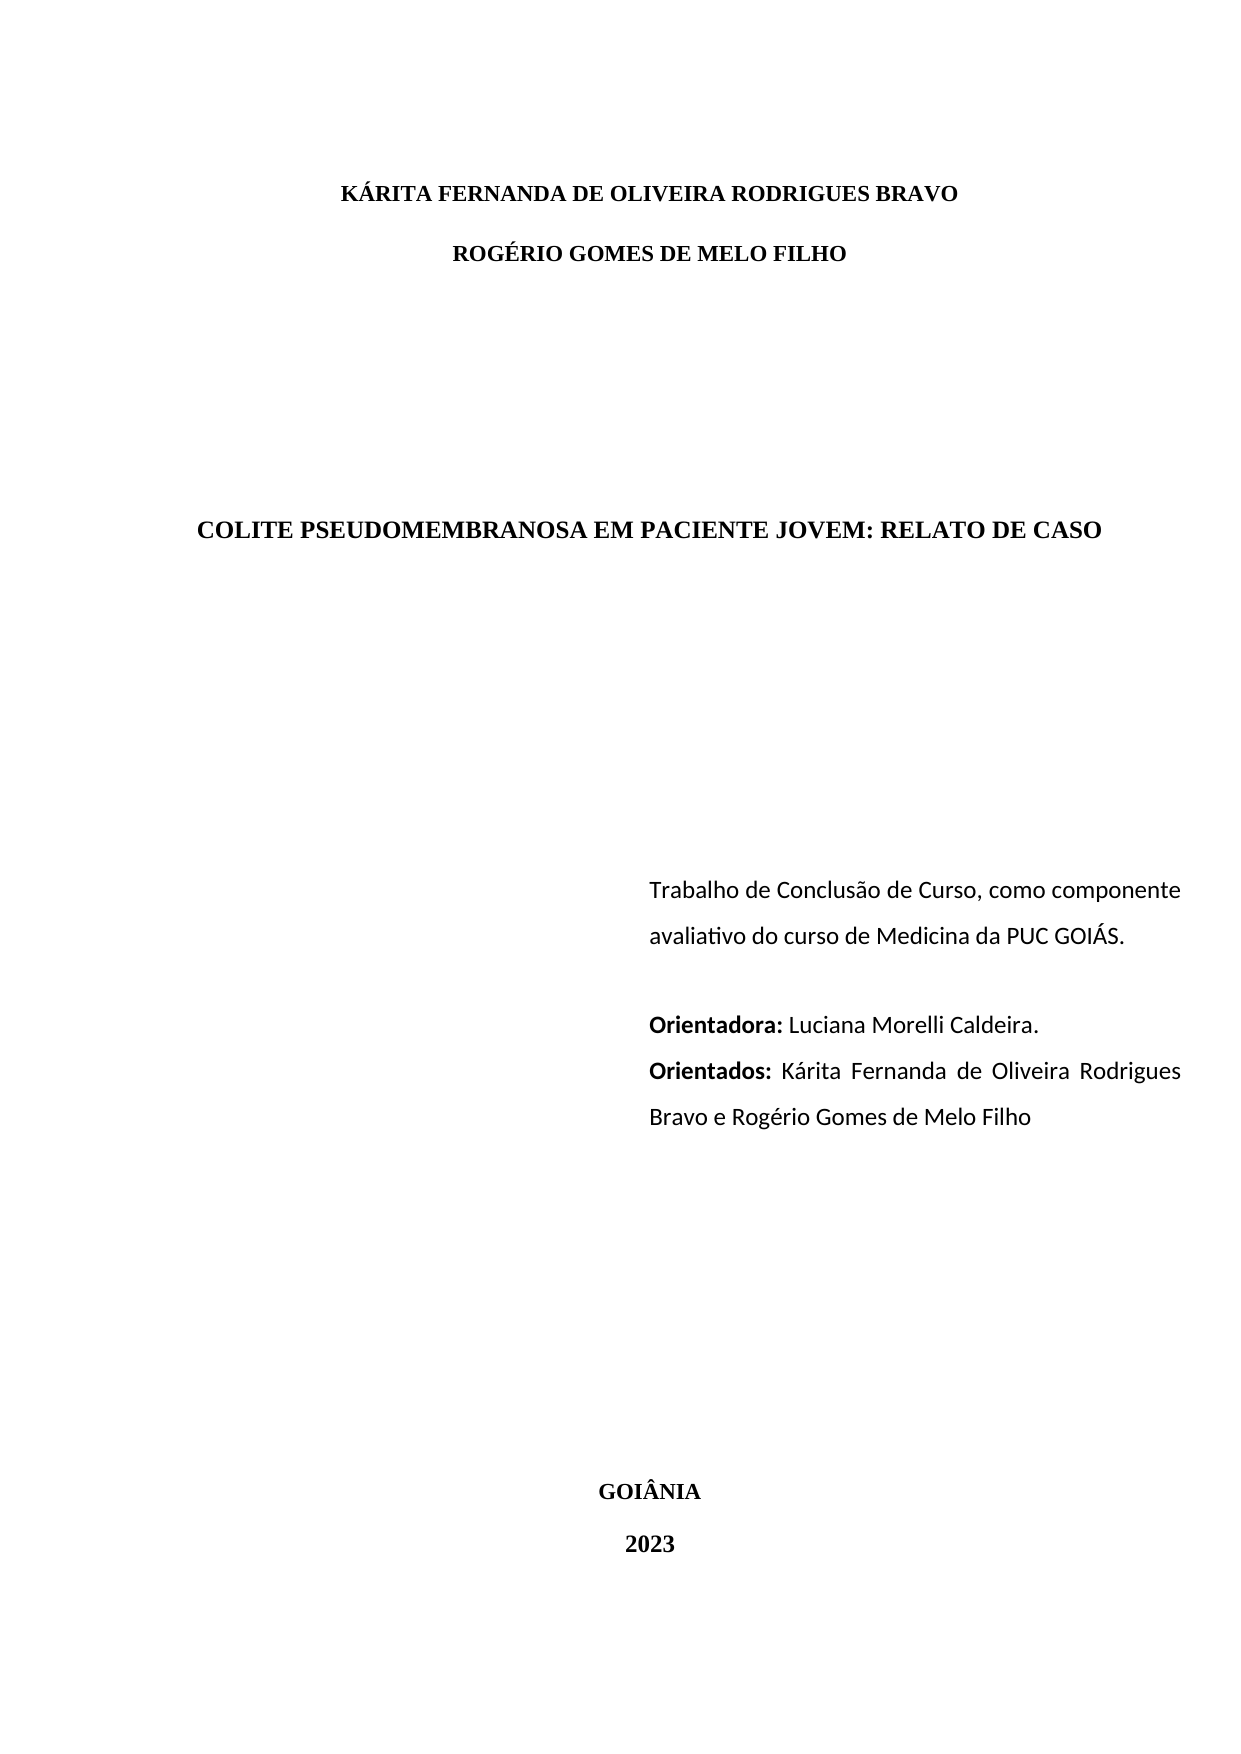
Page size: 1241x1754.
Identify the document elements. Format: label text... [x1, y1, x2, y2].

text COLITE PSEUDOMEMBRANOSA EM PACIENTE JOVEM: RELATO DE CASO [177, 516, 1122, 544]
text ROGÉRIO GOMES DE MELO FILHO [177, 240, 1122, 266]
text GOIÂNIA [177, 1478, 1122, 1504]
text Orientados: Kárita Fernanda de Oliveira Rodrigues Bravo e Rogério Gomes de Melo Filho [649, 1055, 1181, 1131]
text 2023 [177, 1529, 1122, 1558]
text Orientadora: Luciana Morelli Caldeira. [649, 1009, 1181, 1040]
text Trabalho de Conclusão de Curso, como componente avaliativo do curso de Medicina da PUC GOIÁS. [649, 874, 1181, 951]
text KÁRITA FERNANDA DE OLIVEIRA RODRIGUES BRAVO [177, 179, 1122, 206]
